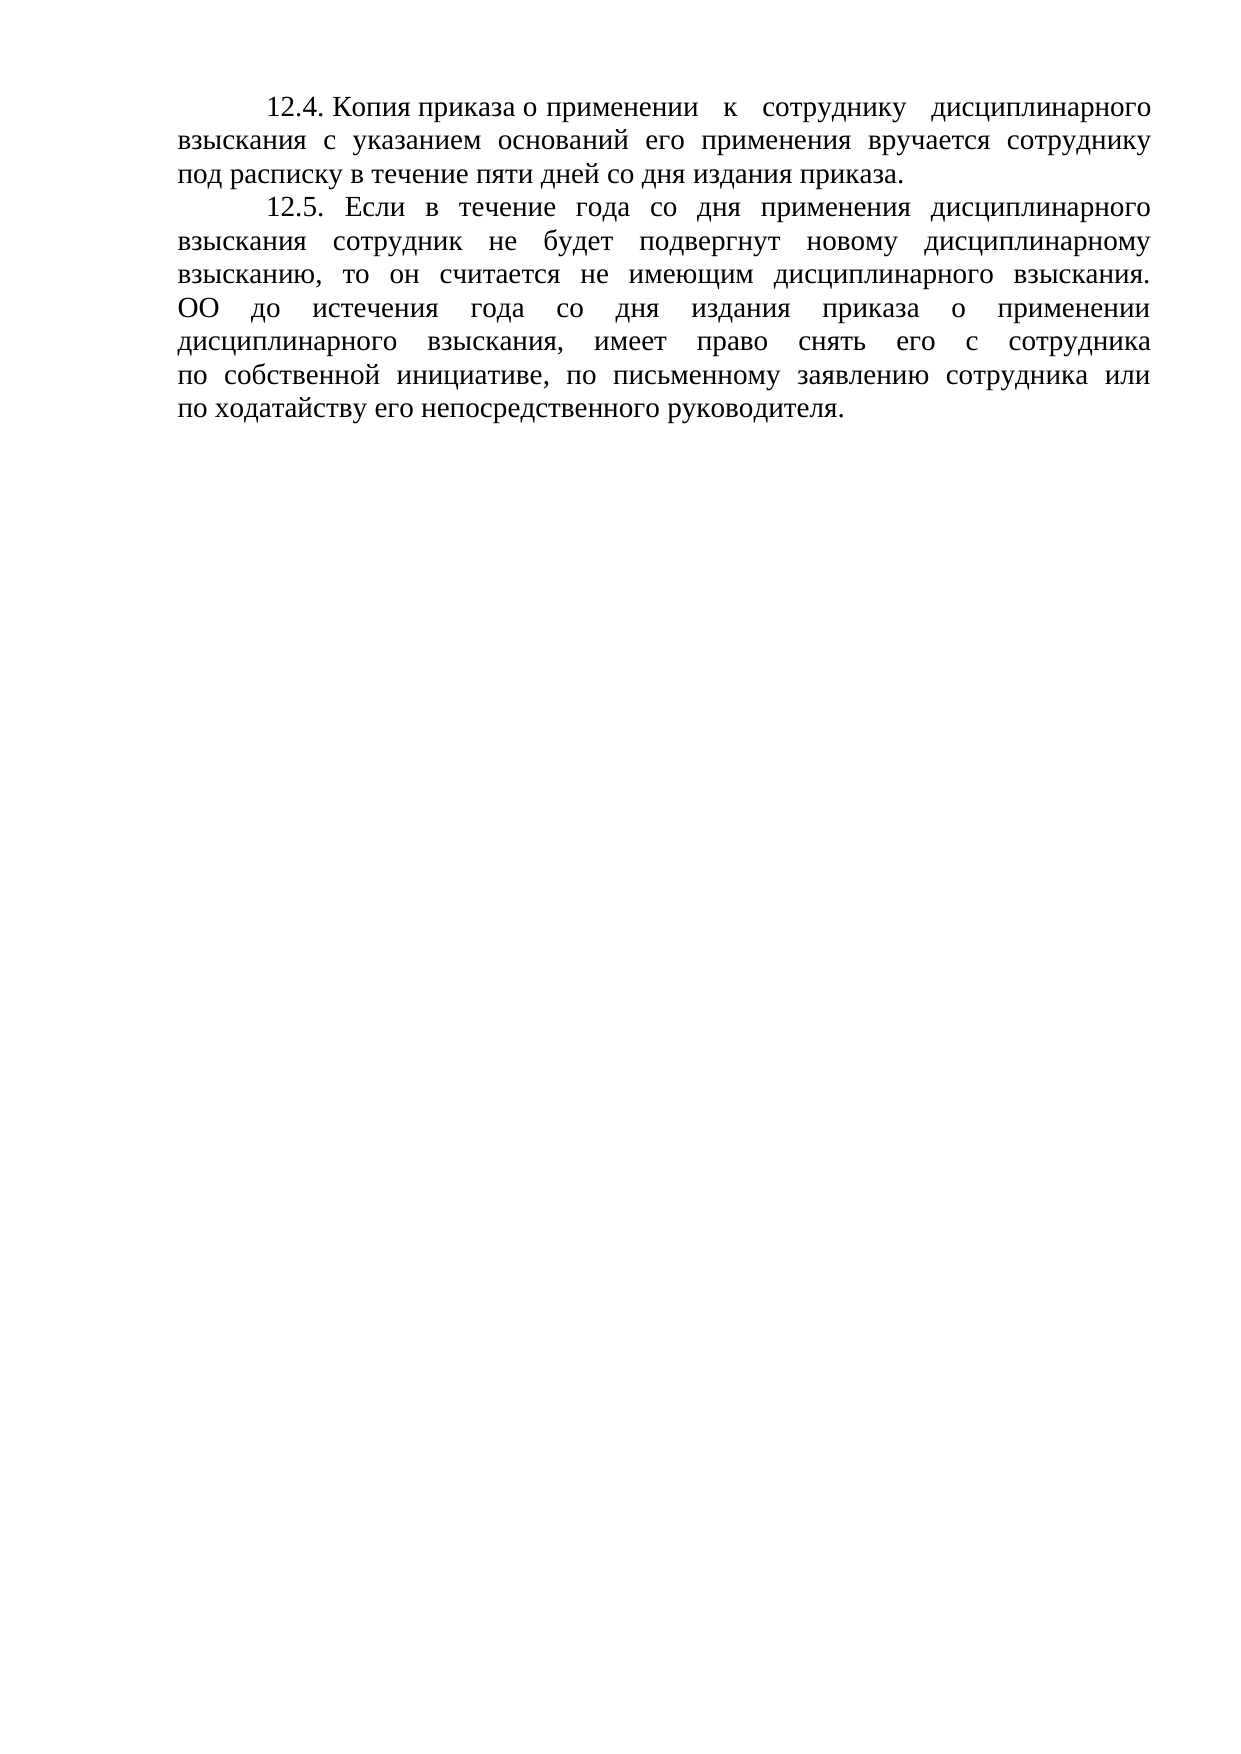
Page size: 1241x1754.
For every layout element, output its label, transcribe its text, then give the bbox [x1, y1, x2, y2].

text 12.5. Если в течение года со дня применения дисциплинарного взыскания сотрудник не будет подвергнут новому дисциплинарному взысканию, то он считается не имеющим дисциплинарного взыскания. ОО до истечения года со дня издания приказа о применении дисциплинарного взыскания, имеет право снять его с сотрудника по собственной инициативе, по письменному заявлению сотрудника или по ходатайству его непосредственного руководителя. [177, 189, 1152, 424]
text 12.4. Копия приказа о применении к сотруднику дисциплинарного взыскания с указанием оснований его применения вручается сотруднику под расписку в течение пяти дней со дня издания приказа. [177, 89, 1152, 189]
